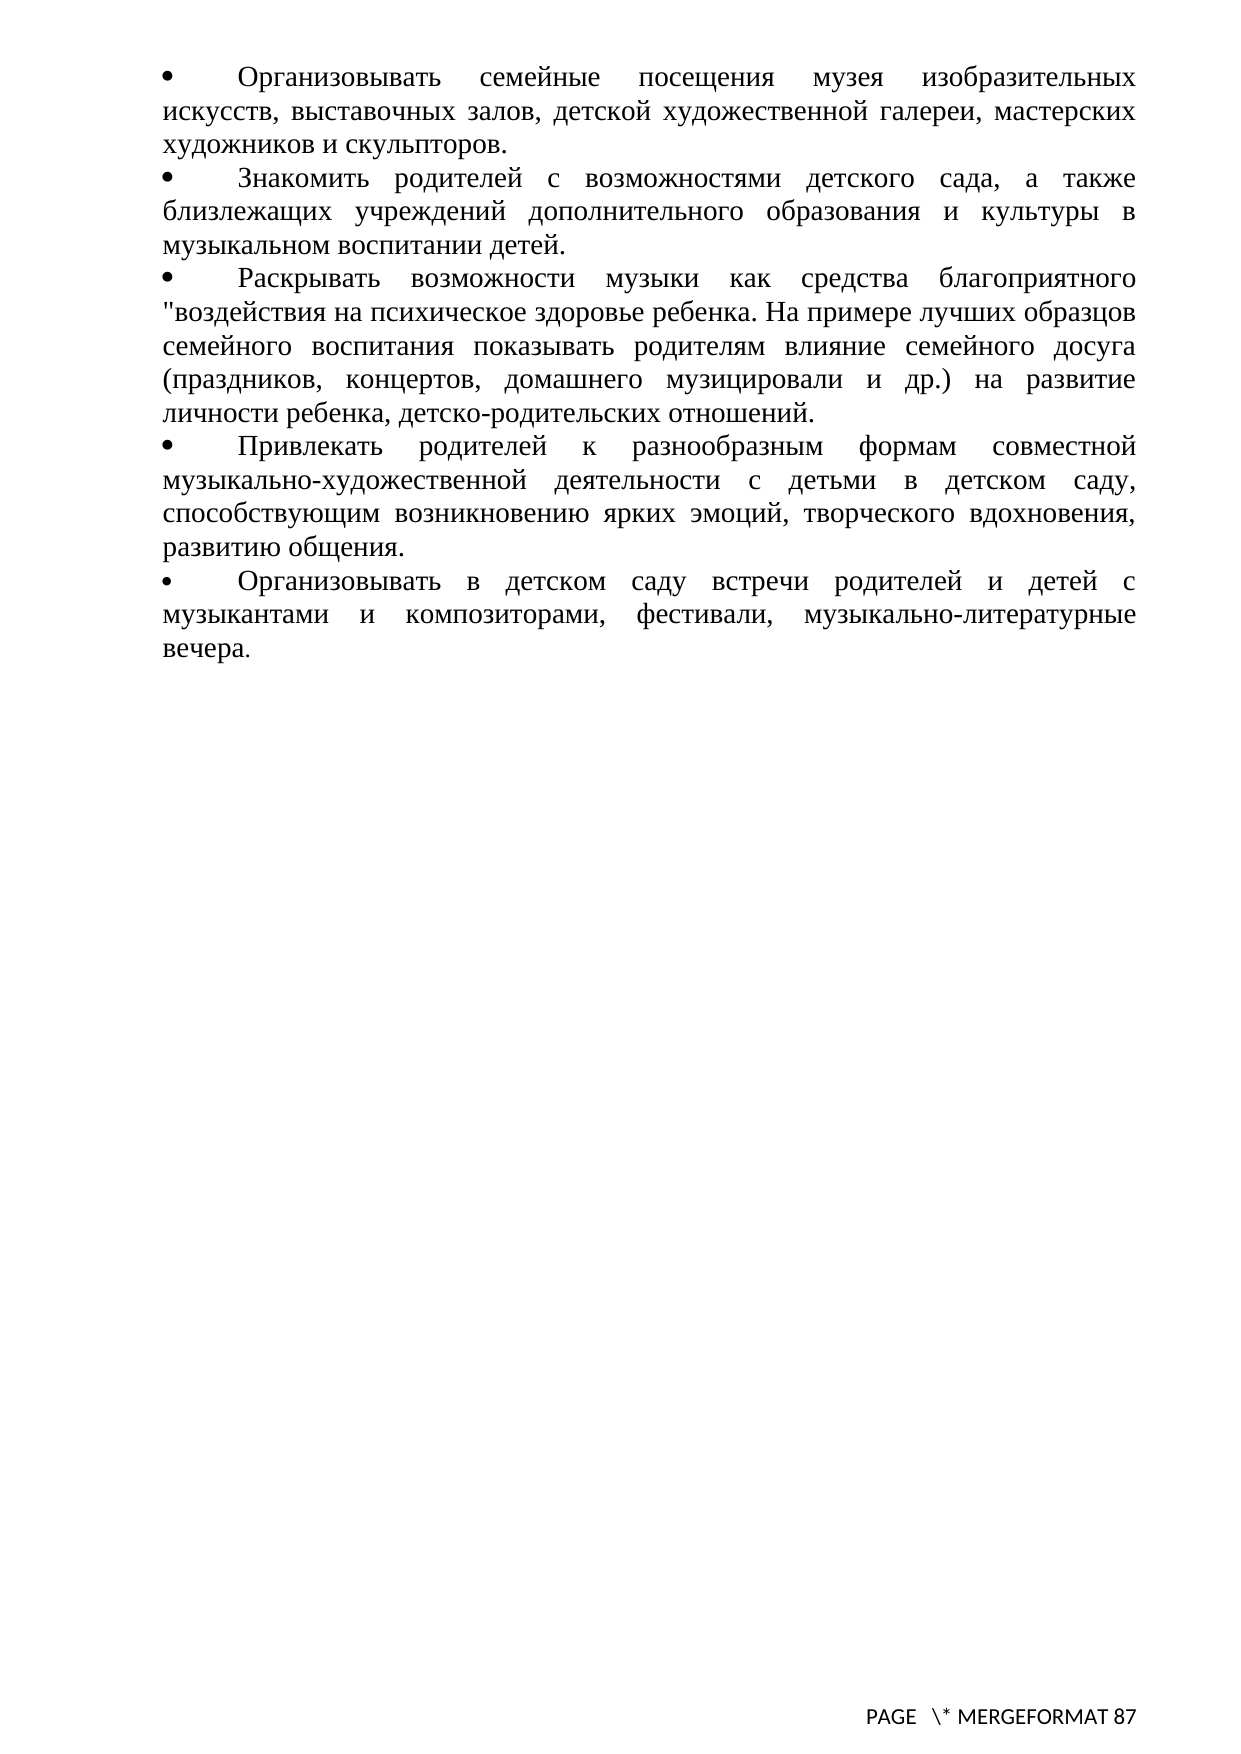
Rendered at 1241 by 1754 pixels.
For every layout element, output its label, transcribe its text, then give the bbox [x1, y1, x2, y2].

list Привлекать родителей к разнообразным формам совместной музыкально-художественной деятельности с детьми в детском саду, способствующим возникновению ярких эмоций, творческого вдохновения, развитию общения. [162, 428, 1137, 563]
list Раскрывать возможности музыки как средства благоприятного "воздействия на психическое здоровье ребенка. На примере лучших образцов семейного воспитания показывать родителям влияние семейного досуга (праздников, концертов, домашнего музицировали и др.) на развитие личности ребенка, детско-родительских отношений. [162, 261, 1137, 428]
list Знакомить родителей с возможностями детского сада, а также близлежащих учреждений дополнительного образования и культуры в музыкальном воспитании детей. [162, 160, 1137, 261]
list Организовывать в детском саду встречи родителей и детей с музыкантами и композиторами, фестивали, музыкально-литературные вечера. [162, 563, 1137, 663]
list Организовывать семейные посещения музея изобразительных искусств, выставочных залов, детской художественной галереи, мастерских художников и скульпторов. [162, 59, 1137, 160]
